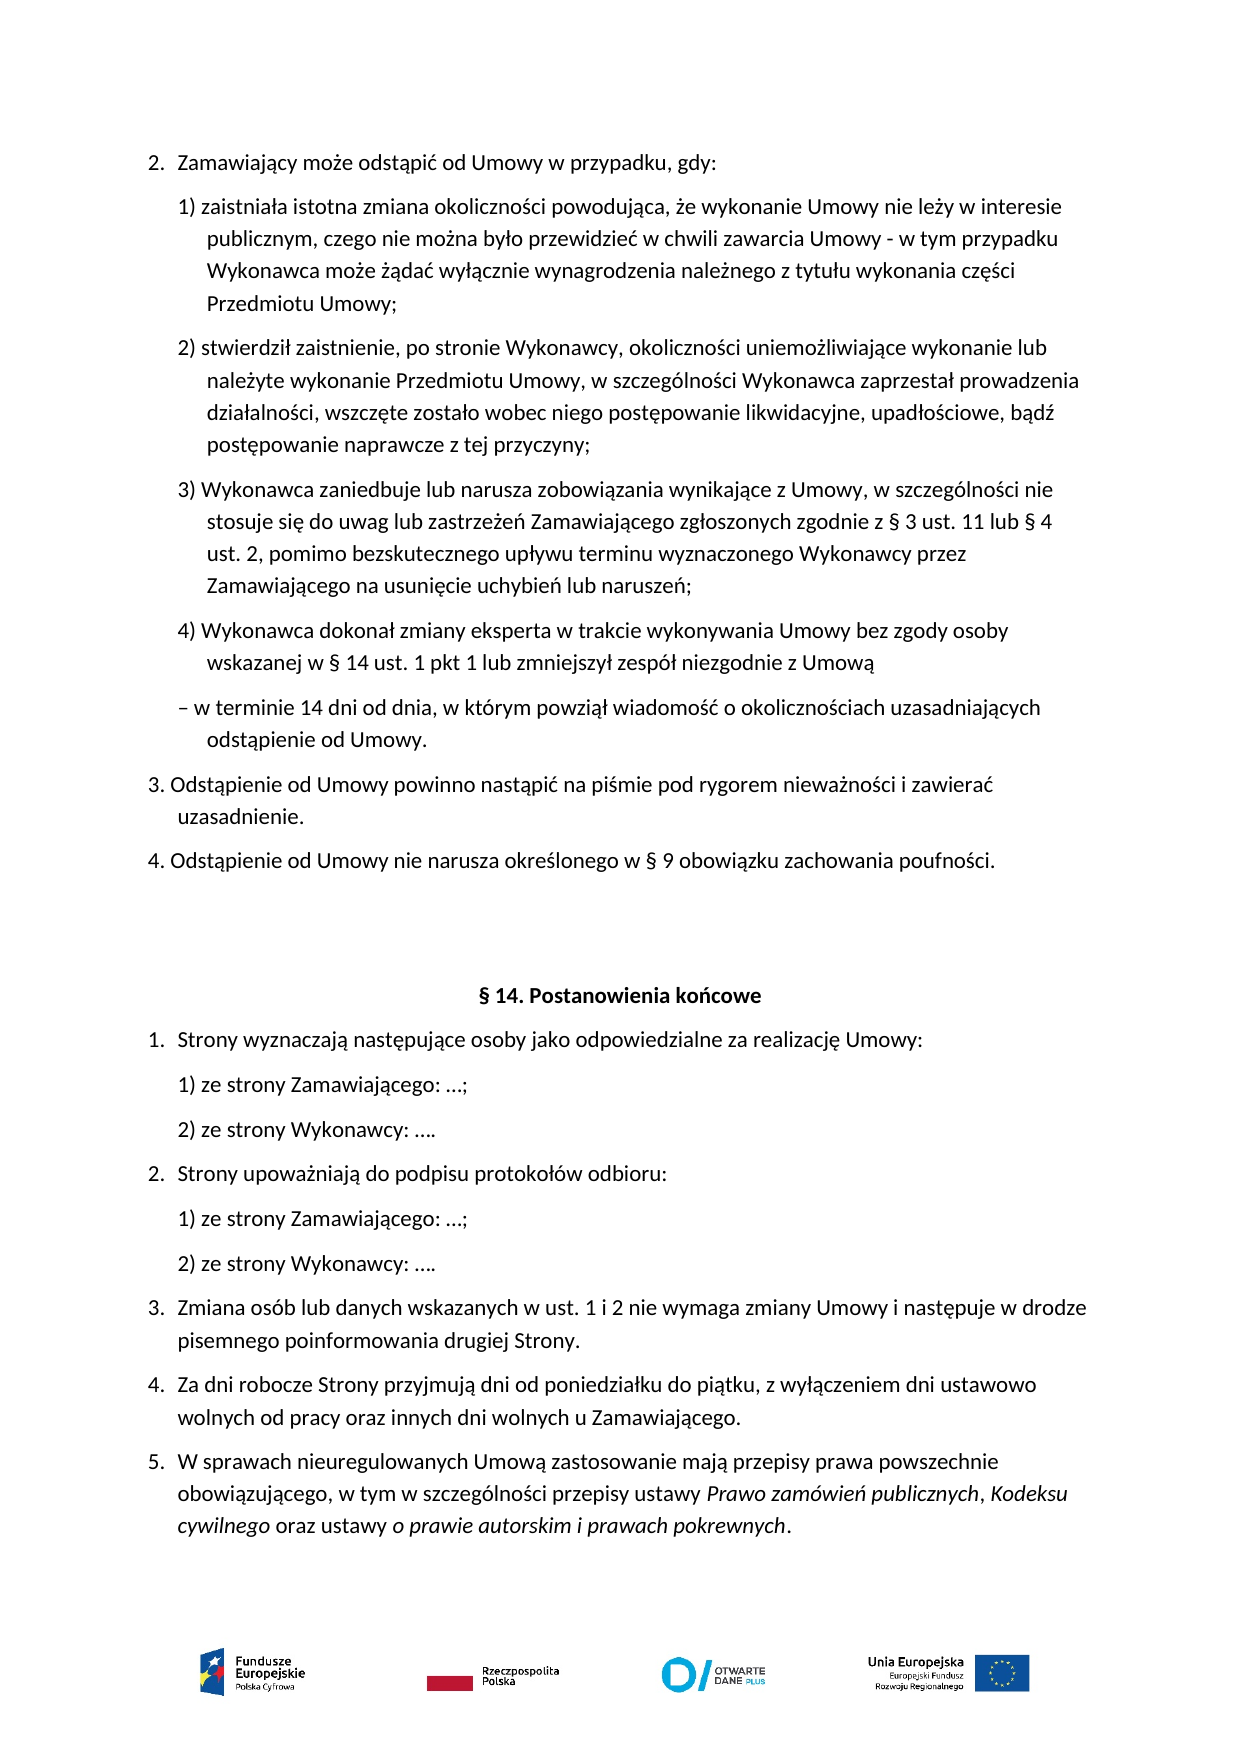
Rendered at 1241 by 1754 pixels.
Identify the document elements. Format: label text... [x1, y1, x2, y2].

text 1) ze strony Zamawiającego: …; [177, 1204, 1093, 1232]
picture [142, 1615, 1088, 1734]
text 1. Strony wyznaczają następujące osoby jako odpowiedzialne za realizację Umowy: [148, 1025, 1093, 1053]
text § 14. Postanowienia końcowe [148, 981, 1093, 1009]
text 3. Zmiana osób lub danych wskazanych w ust. 1 i 2 nie wymaga zmiany Umowy i następuje w drodze pisemnego poinformowania drugiej Strony. [148, 1293, 1093, 1354]
text 5. W sprawach nieuregulowanych Umową zastosowanie mają przepisy prawa powszechnie obowiązującego, w tym w szczególności przepisy ustawy Prawo zamówień publicznych, Kodeksu cywilnego oraz ustawy o prawie autorskim i prawach pokrewnych. [148, 1447, 1093, 1540]
text 1) zaistniała istotna zmiana okoliczności powodująca, że wykonanie Umowy nie leży w interesie publicznym, czego nie można było przewidzieć w chwili zawarcia Umowy - w tym przypadku Wykonawca może żądać wyłącznie wynagrodzenia należnego z tytułu wykonania części Przedmiotu Umowy; [177, 192, 1093, 317]
text 2. Strony upoważniają do podpisu protokołów odbioru: [148, 1159, 1093, 1187]
text 2) ze strony Wykonawcy: …. [177, 1115, 1093, 1143]
text 4) Wykonawca dokonał zmiany eksperta w trakcie wykonywania Umowy bez zgody osoby wskazanej w § 14 ust. 1 pkt 1 lub zmniejszył zespół niezgodnie z Umową [177, 616, 1093, 676]
text 2) stwierdził zaistnienie, po stronie Wykonawcy, okoliczności uniemożliwiające wykonanie lub należyte wykonanie Przedmiotu Umowy, w szczególności Wykonawca zaprzestał prowadzenia działalności, wszczęte zostało wobec niego postępowanie likwidacyjne, upadłościowe, bądź postępowanie naprawcze z tej przyczyny; [177, 333, 1093, 458]
text 2) ze strony Wykonawcy: …. [177, 1249, 1093, 1277]
text 2. Zamawiający może odstąpić od Umowy w przypadku, gdy: [148, 148, 1093, 176]
text – w terminie 14 dni od dnia, w którym powziął wiadomość o okolicznościach uzasadniających odstąpienie od Umowy. [177, 693, 1093, 753]
text 1) ze strony Zamawiającego: …; [177, 1070, 1093, 1098]
text 3) Wykonawca zaniedbuje lub narusza zobowiązania wynikające z Umowy, w szczególności nie stosuje się do uwag lub zastrzeżeń Zamawiającego zgłoszonych zgodnie z § 3 ust. 11 lub § 4 ust. 2, pomimo bezskutecznego upływu terminu wyznaczonego Wykonawcy przez Zamawiającego na usunięcie uchybień lub naruszeń; [177, 475, 1093, 599]
text 4. Za dni robocze Strony przyjmują dni od poniedziałku do piątku, z wyłączeniem dni ustawowo wolnych od pracy oraz innych dni wolnych u Zamawiającego. [148, 1370, 1093, 1431]
text 4. Odstąpienie od Umowy nie narusza określonego w § 9 obowiązku zachowania poufności. [148, 847, 1093, 875]
text 3. Odstąpienie od Umowy powinno nastąpić na piśmie pod rygorem nieważności i zawierać uzasadnienie. [148, 770, 1093, 830]
